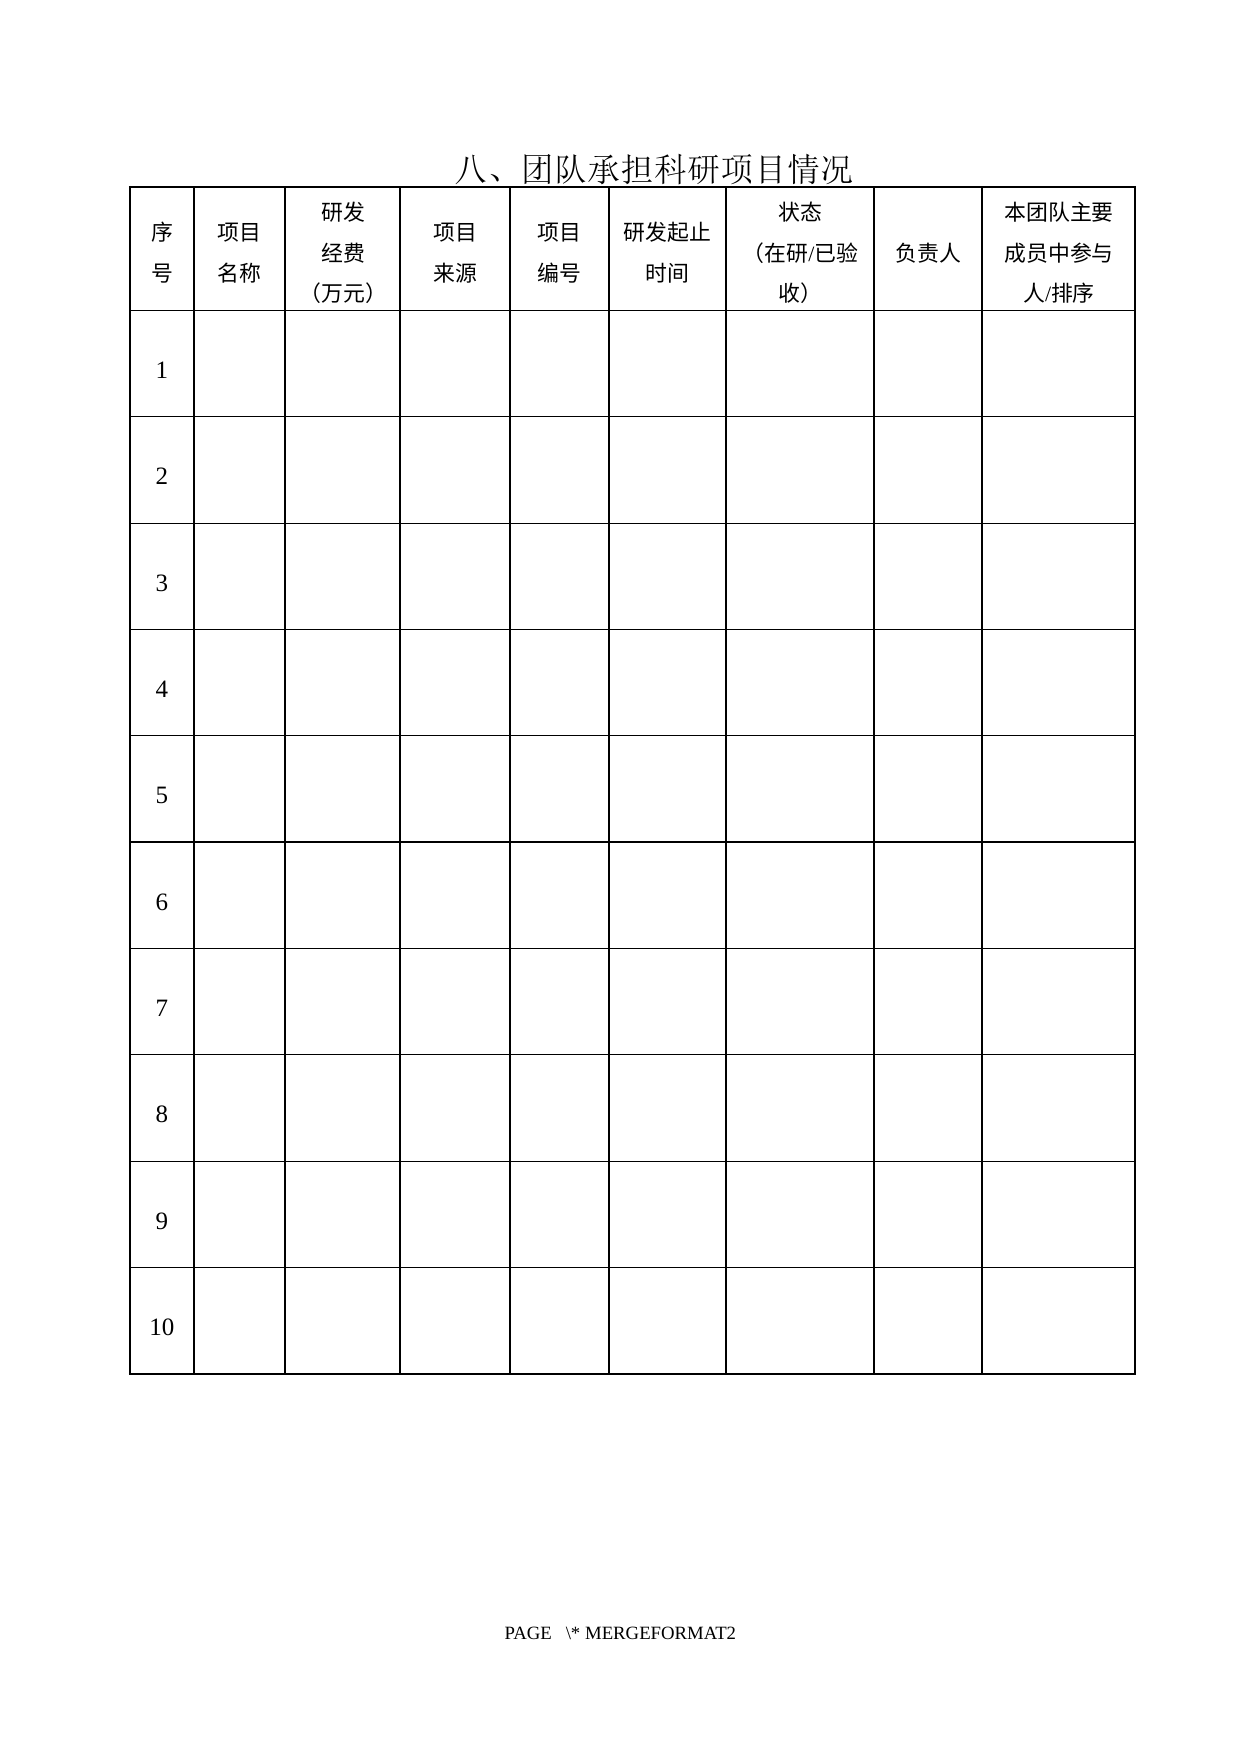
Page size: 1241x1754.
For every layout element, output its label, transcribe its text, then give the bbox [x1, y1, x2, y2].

table_cell [610, 630, 725, 735]
table_header 本团队主要成员中参与人/排序 [983, 188, 1134, 310]
table_cell [727, 311, 873, 416]
table_header 研发起止 时间 [610, 188, 725, 310]
table_cell 3 [131, 524, 193, 629]
table_cell [610, 524, 725, 629]
table_cell [286, 524, 399, 629]
table_cell 8 [131, 1055, 193, 1161]
table_cell [727, 417, 873, 522]
table_cell [511, 1055, 608, 1161]
table_cell [195, 311, 284, 416]
table_cell [401, 311, 509, 416]
table_cell 5 [131, 736, 193, 841]
table_cell [875, 949, 981, 1054]
table_cell [401, 1268, 509, 1373]
table_cell [511, 524, 608, 629]
table_cell [195, 417, 284, 522]
table_cell [610, 1268, 725, 1373]
table_cell [195, 949, 284, 1054]
table_cell [875, 1268, 981, 1373]
table_cell 6 [131, 843, 193, 948]
table_cell [195, 1055, 284, 1161]
table_cell [286, 736, 399, 841]
table_cell [286, 311, 399, 416]
table_cell [401, 1055, 509, 1161]
table_header 项目 来源 [401, 188, 509, 310]
table_cell [983, 417, 1134, 522]
table_header 状态 （在研/已验收） [727, 188, 873, 310]
table_cell [727, 949, 873, 1054]
table_cell [727, 1268, 873, 1373]
table_cell [511, 1268, 608, 1373]
table_cell [983, 1268, 1134, 1373]
table_cell [983, 843, 1134, 948]
table_cell [727, 1055, 873, 1161]
table_cell [610, 1055, 725, 1161]
table_cell [610, 311, 725, 416]
table_cell [875, 1162, 981, 1267]
table_cell [195, 1162, 284, 1267]
table_cell 9 [131, 1162, 193, 1267]
table_cell [610, 417, 725, 522]
table_cell 1 [131, 311, 193, 416]
table_header 序号 [131, 188, 193, 310]
table_cell [727, 630, 873, 735]
table_cell [875, 417, 981, 522]
table_cell [983, 524, 1134, 629]
table_cell [195, 843, 284, 948]
table_cell [195, 630, 284, 735]
table_cell [727, 843, 873, 948]
table_cell [727, 524, 873, 629]
table_header 负责人 [875, 188, 981, 310]
table_cell [610, 843, 725, 948]
table_cell [983, 1055, 1134, 1161]
table_cell [511, 630, 608, 735]
table_cell 10 [131, 1268, 193, 1373]
table_cell [401, 524, 509, 629]
table_cell [511, 843, 608, 948]
table_cell [511, 949, 608, 1054]
table_cell [875, 736, 981, 841]
table_cell [983, 949, 1134, 1054]
table_cell [983, 736, 1134, 841]
table_cell [286, 843, 399, 948]
table_cell [286, 630, 399, 735]
table_cell 2 [131, 417, 193, 522]
table_cell [983, 630, 1134, 735]
table_cell [401, 1162, 509, 1267]
table_cell [401, 843, 509, 948]
table_cell [610, 736, 725, 841]
table_cell [875, 311, 981, 416]
table_cell [195, 736, 284, 841]
table_header 项目 编号 [511, 188, 608, 310]
table_header 研发 经费 （万元） [286, 188, 399, 310]
table_cell [286, 1162, 399, 1267]
table_cell [401, 417, 509, 522]
text 八、团队承担科研项目情况 [130, 148, 1110, 186]
table_header 项目 名称 [195, 188, 284, 310]
table_cell [511, 1162, 608, 1267]
table_cell [286, 417, 399, 522]
table_cell [401, 630, 509, 735]
table_cell [195, 524, 284, 629]
table_cell [727, 1162, 873, 1267]
table_cell [286, 1268, 399, 1373]
table_cell [511, 311, 608, 416]
table_cell [286, 1055, 399, 1161]
table_cell [875, 1055, 981, 1161]
table_cell [195, 1268, 284, 1373]
table_cell [875, 630, 981, 735]
table_cell 4 [131, 630, 193, 735]
table_cell 7 [131, 949, 193, 1054]
table_cell [511, 417, 608, 522]
table_cell [983, 1162, 1134, 1267]
table_cell [875, 524, 981, 629]
table_cell [727, 736, 873, 841]
table_cell [610, 949, 725, 1054]
table_cell [983, 311, 1134, 416]
table_cell [875, 843, 981, 948]
table_cell [511, 736, 608, 841]
table_cell [610, 1162, 725, 1267]
table_cell [401, 949, 509, 1054]
table_cell [286, 949, 399, 1054]
table_cell [401, 736, 509, 841]
